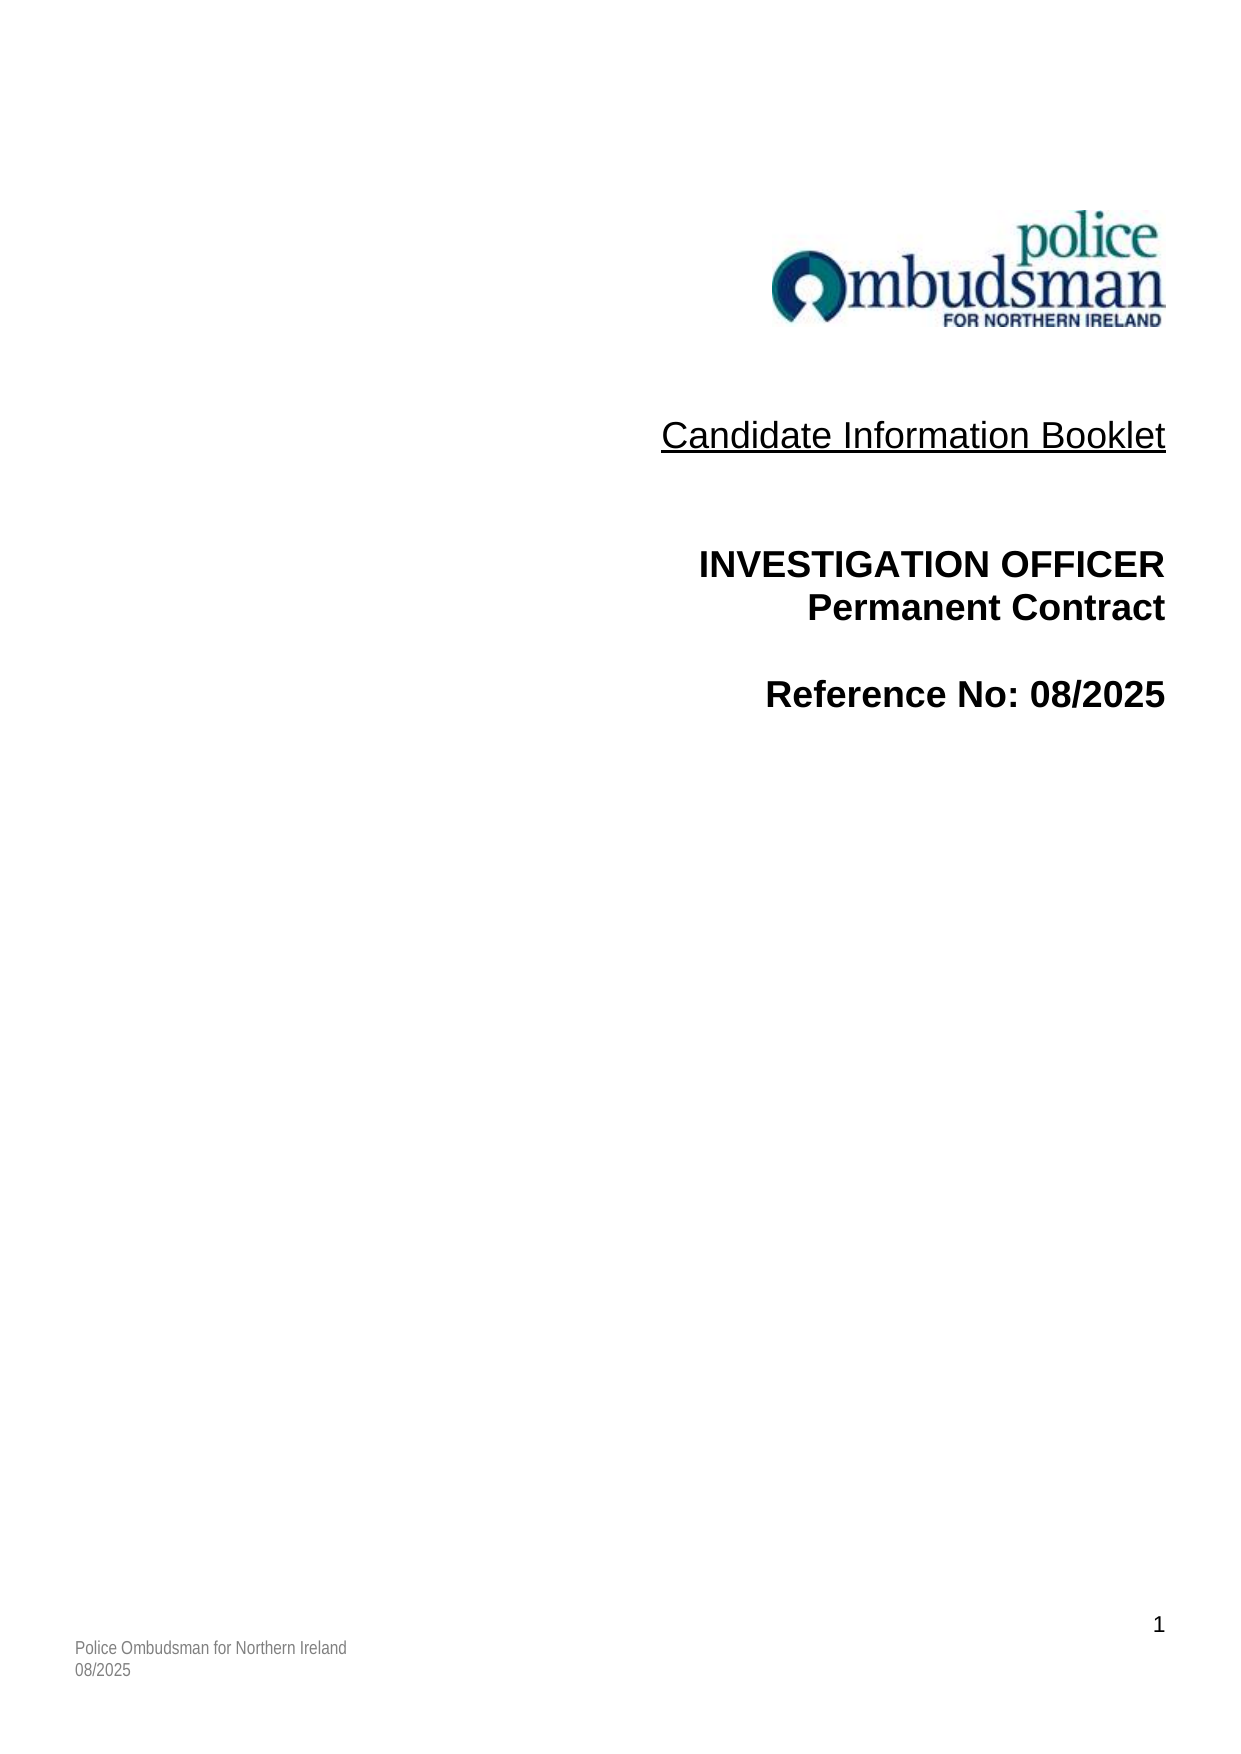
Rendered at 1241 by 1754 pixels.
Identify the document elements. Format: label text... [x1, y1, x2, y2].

text Reference No: 08/2025 [252, 672, 1165, 715]
text INVESTIGATION OFFICER [252, 542, 1165, 586]
text Candidate Information Booklet [252, 413, 1165, 456]
text Permanent Contract [252, 586, 1165, 629]
picture [772, 210, 1166, 327]
